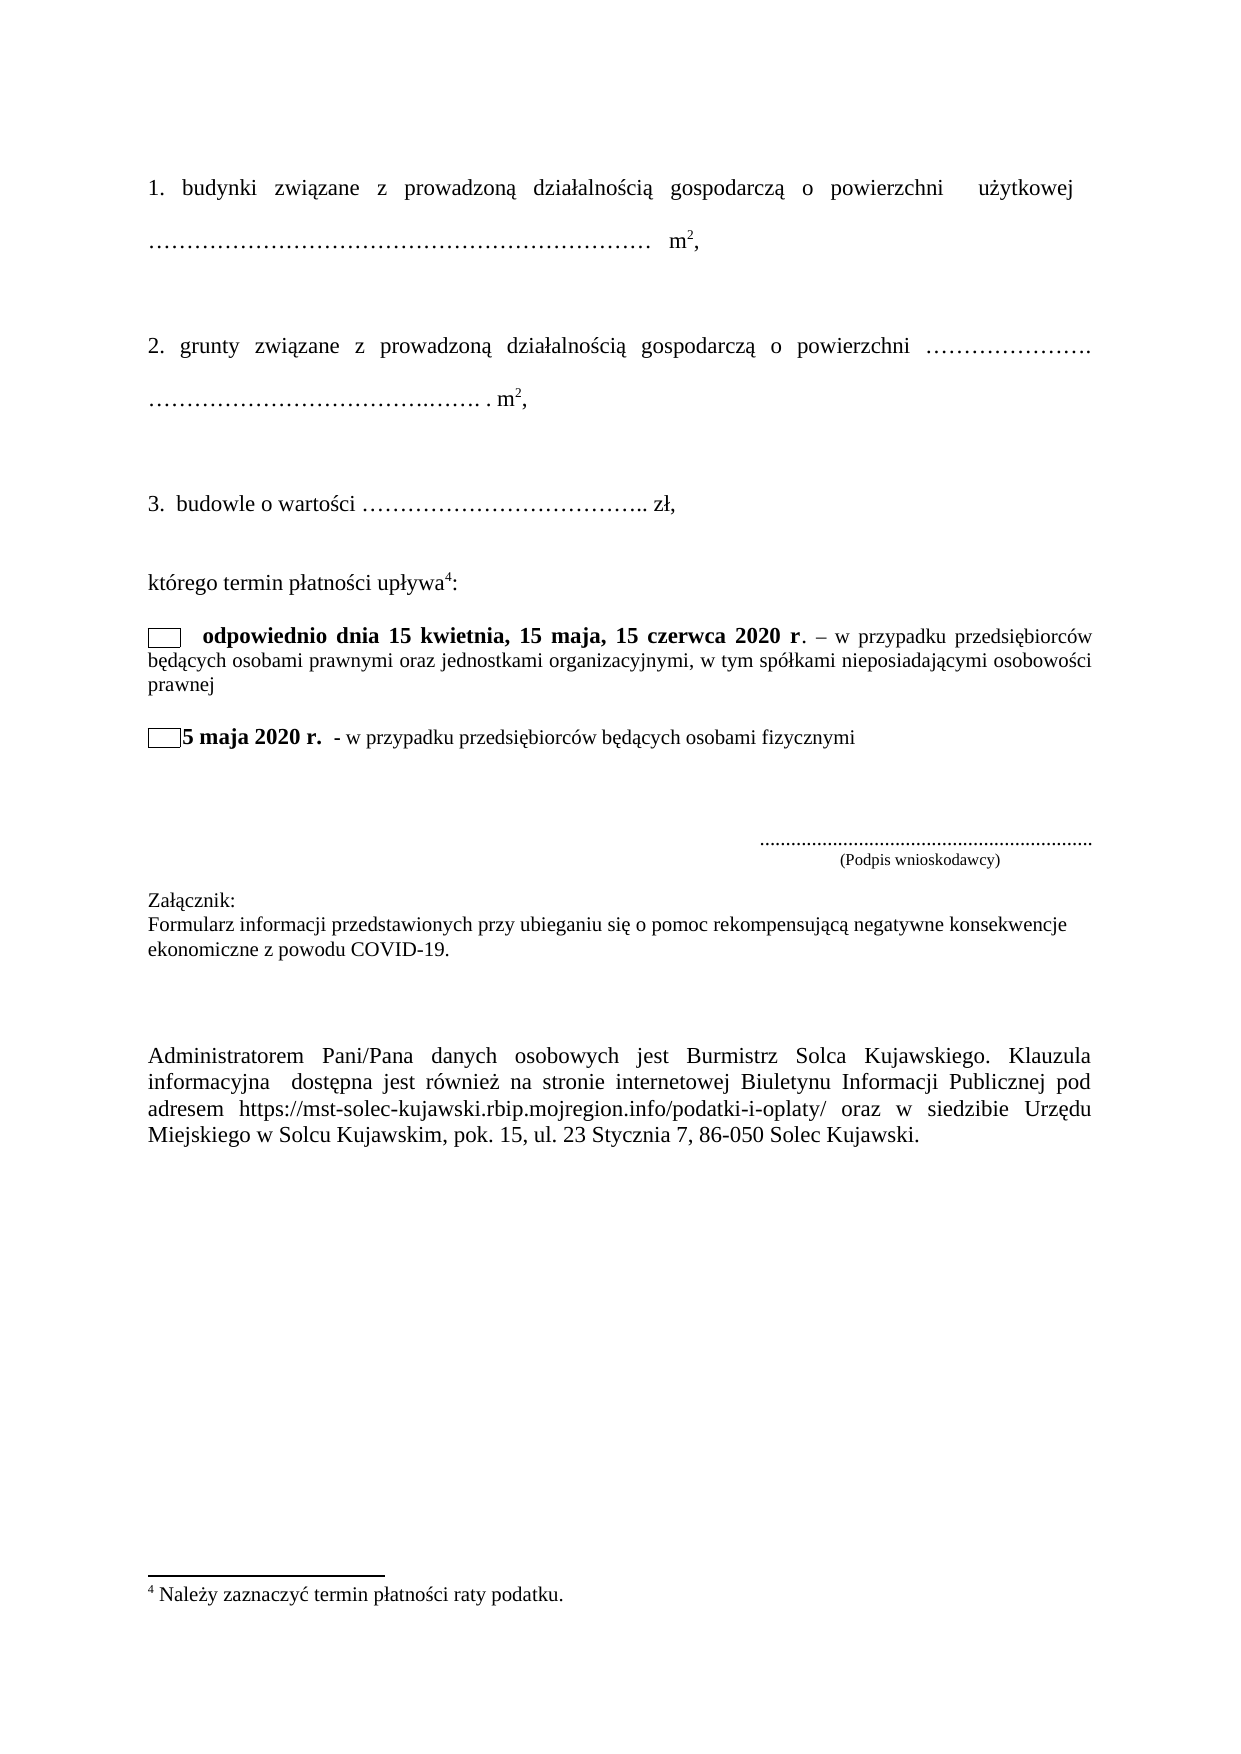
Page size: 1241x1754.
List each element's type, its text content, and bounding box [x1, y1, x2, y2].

text 1. budynki związane z prowadzoną działalnością gospodarczą o powierzchni użytkowej ………………………………………………………… m2, [148, 174, 1093, 253]
text (Podpis wnioskodawcy) [148, 850, 1093, 869]
text odpowiednio dnia 15 kwietnia, 15 maja, 15 czerwca 2020 r. – w przypadku przedsiębiorców będących osobami prawnymi oraz jednostkami organizacyjnymi, w tym spółkami nieposiadającymi osobowości prawnej [148, 622, 1093, 696]
text ................................................................ [148, 826, 1093, 850]
text 3. budowle o wartości ……………………………….. zł, [148, 490, 1093, 517]
text Administratorem Pani/Pana danych osobowych jest Burmistrz Solca Kujawskiego. Klauzula informacyjna dostępna jest również na stronie internetowej Biuletynu Informacji Publicznej pod adresem https://mst-solec-kujawski.rbip.mojregion.info/podatki-i-oplaty/ oraz w siedzibie Urzędu Miejskiego w Solcu Kujawskim, pok. 15, ul. 23 Stycznia 7, 86-050 Solec Kujawski. [148, 1042, 1093, 1147]
text 15 maja 2020 r. - w przypadku przedsiębiorców będących osobami fizycznymi [148, 723, 1093, 749]
text którego termin płatności upływa: [148, 569, 1093, 596]
text 2. grunty związane z prowadzoną działalnością gospodarczą o powierzchni ………………….……………………………….……. . m2, [148, 332, 1093, 411]
text Formularz informacji przedstawionych przy ubieganiu się o pomoc rekompensującą negatywne konsekwencje ekonomiczne z powodu COVID-19. [148, 912, 1093, 961]
text Załącznik: [148, 888, 1093, 912]
